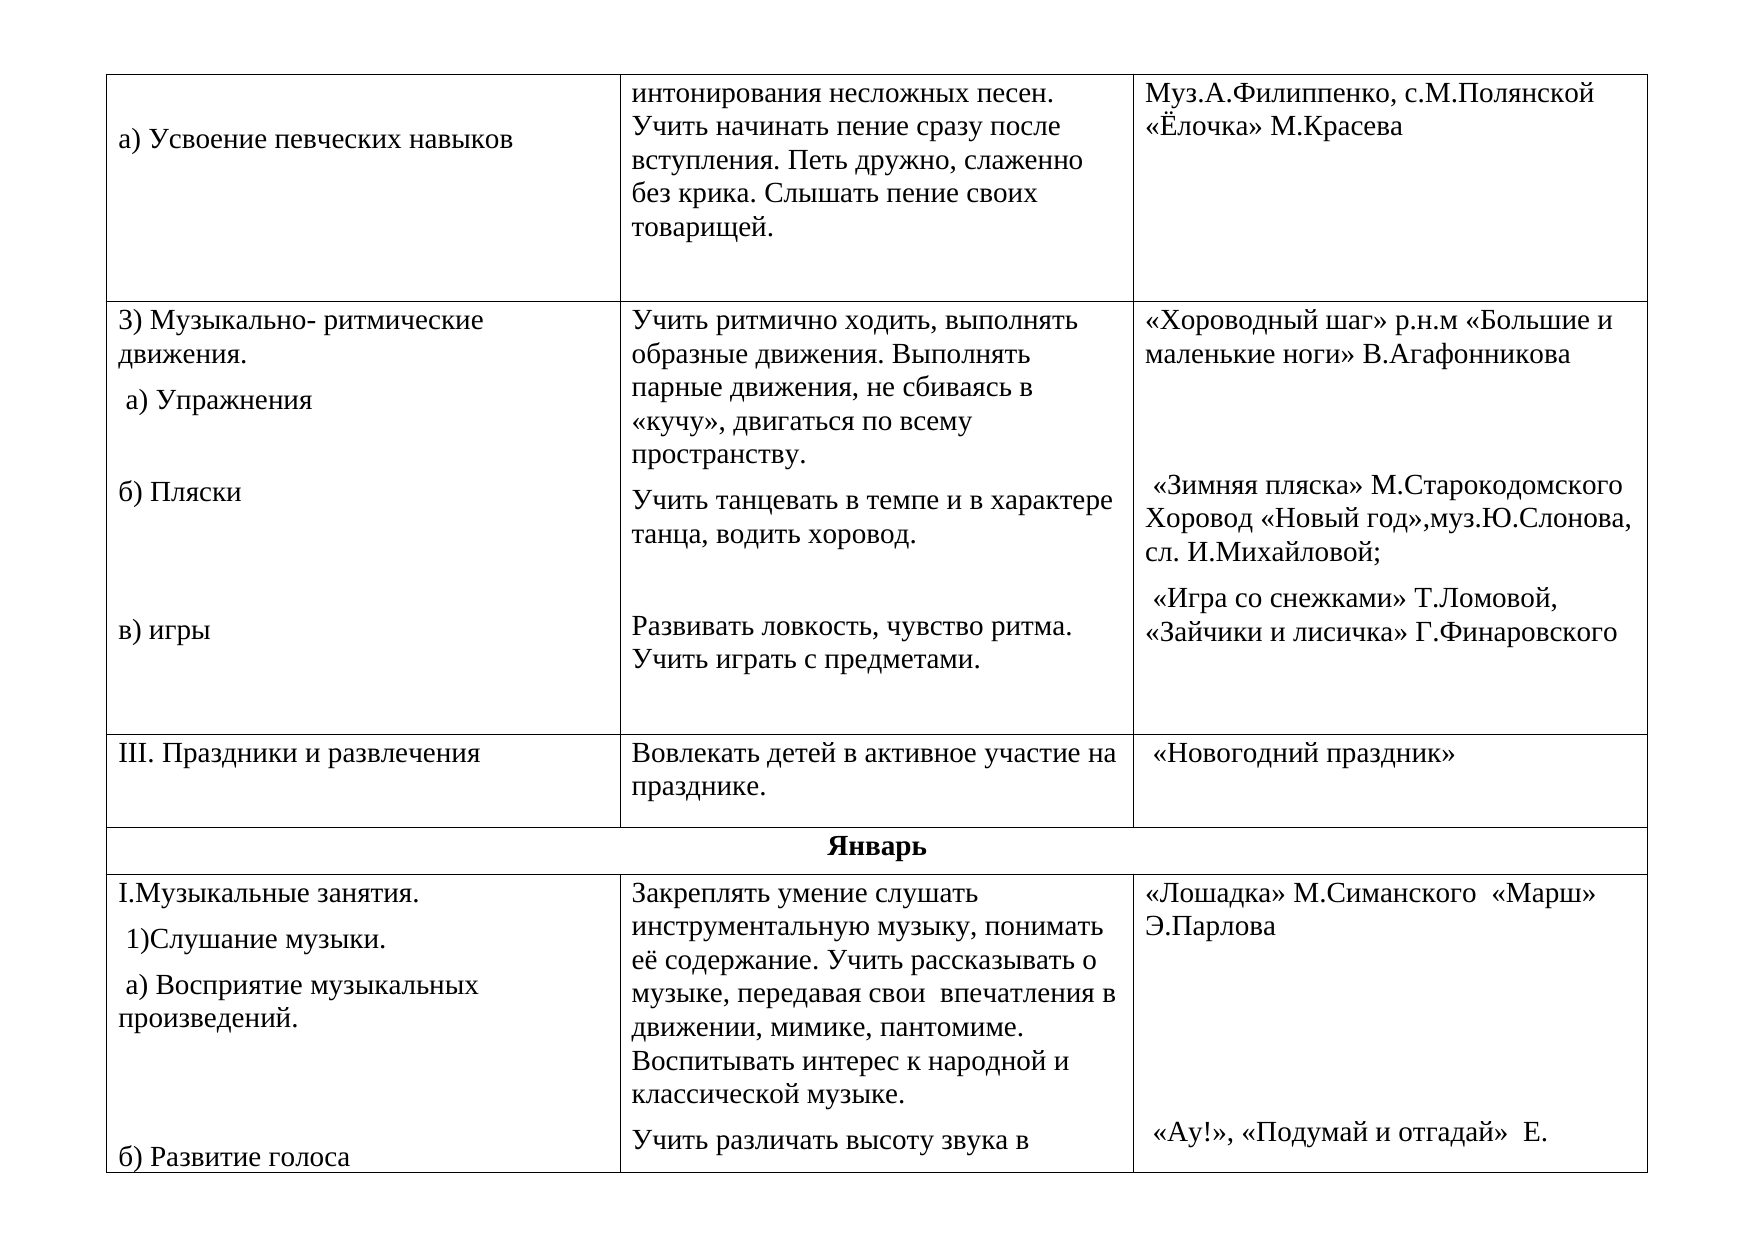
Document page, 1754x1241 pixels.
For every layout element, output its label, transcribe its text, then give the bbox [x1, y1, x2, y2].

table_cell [107, 875, 620, 1172]
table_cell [1134, 875, 1647, 1172]
table_cell Вовлекать детей в активное участие на празднике. [621, 735, 1133, 827]
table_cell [621, 875, 1133, 1172]
table_cell III. Праздники и развлечения [107, 735, 620, 827]
table_cell «Новогодний праздник» [1134, 735, 1647, 827]
table_cell Январь [107, 828, 1647, 874]
table_cell Учить ритмично ходить, выполнять образные движения. Выполнять парные движения, не сбиваясь в «кучу», двигаться по всему пространству. Учить танцевать в темпе и в характере танца, водить хоровод. Развивать ловкость, чувство ритма. Учить играть с предметами. [621, 302, 1133, 734]
table_cell 3) Музыкально- ритмические движения. а) Упражнения б) Пляски в) игры [107, 302, 620, 734]
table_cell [1134, 75, 1647, 301]
table_cell «Хороводный шаг» р.н.м «Большие и маленькие ноги» В.Агафонникова «Зимняя пляска» М.Старокодомского Хоровод «Новый год»,муз.Ю.Слонова, сл. И.Михайловой; «Игра со снежками» Т.Ломовой, «Зайчики и лисичка» Г.Финаровского [1134, 302, 1647, 734]
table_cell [621, 75, 1133, 301]
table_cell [107, 75, 620, 301]
